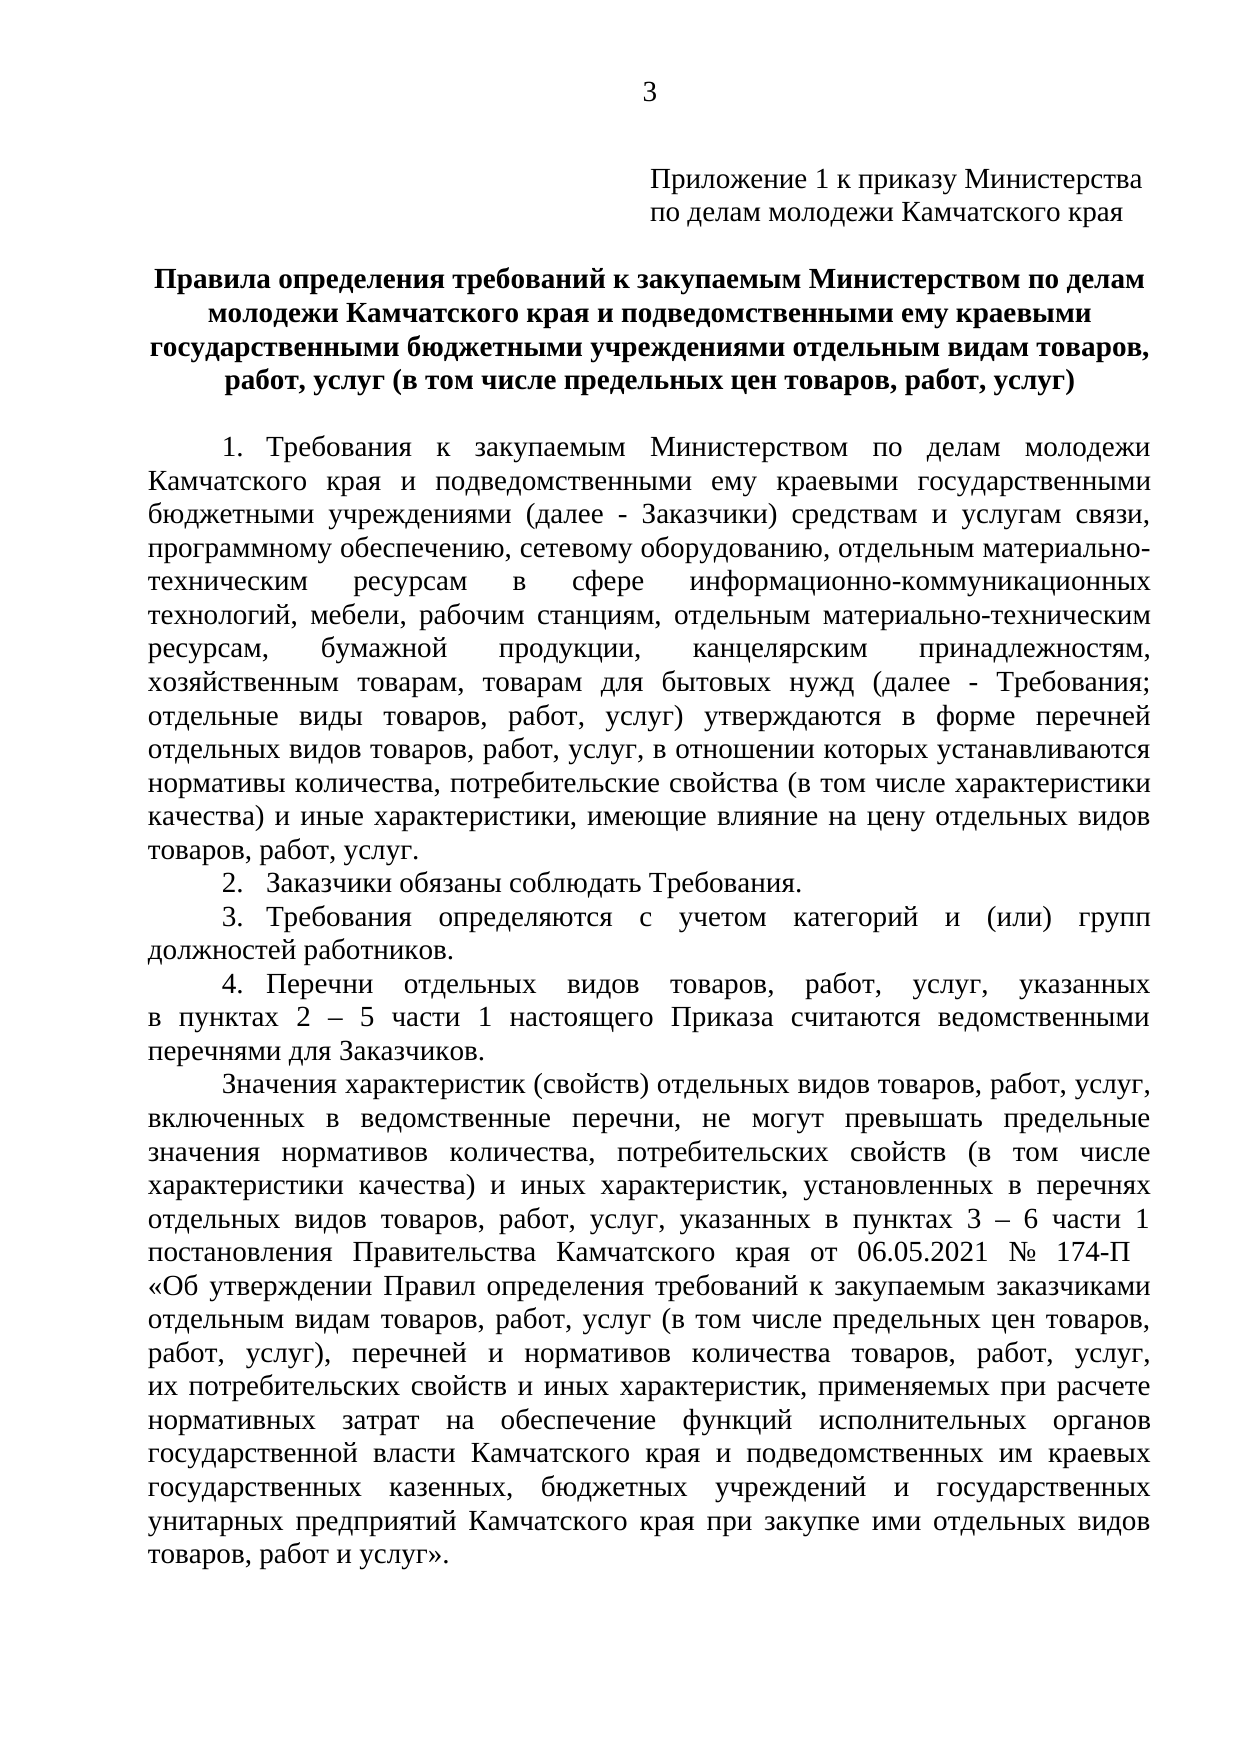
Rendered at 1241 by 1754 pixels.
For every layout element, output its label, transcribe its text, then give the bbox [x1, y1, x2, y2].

text Правила определения требований к закупаемым Министерством по делам молодежи Камчатского края и подведомственными ему краевыми государственными бюджетными учреждениями отдельным видам товаров, работ, услуг (в том числе предельных цен товаров, работ, услуг) [148, 262, 1152, 396]
text Значения характеристик (свойств) отдельных видов товаров, работ, услуг, включенных в ведомственные перечни, не могут превышать предельные значения нормативов количества, потребительских свойств (в том числе характеристики качества) и иных характеристик, установленных в перечнях отдельных видов товаров, работ, услуг, указанных в пунктах 3 – 6 части 1 постановления Правительства Камчатского края от 06.05.2021 № 174-П «Об утверждении Правил определения требований к закупаемым заказчиками отдельным видам товаров, работ, услуг (в том числе предельных цен товаров, работ, услуг), перечней и нормативов количества товаров, работ, услуг, их потребительских свойств и иных характеристик, применяемых при расчете нормативных затрат на обеспечение функций исполнительных органов государственной власти Камчатского края и подведомственных им краевых государственных казенных, бюджетных учреждений и государственных унитарных предприятий Камчатского края при закупке ими отдельных видов товаров, работ и услуг». [148, 1067, 1152, 1570]
list Требования к закупаемым Министерством по делам молодежи Камчатского края и подведомственными ему краевыми государственными бюджетными учреждениями (далее - Заказчики) средствам и услугам связи, программному обеспечению, сетевому оборудованию, отдельным материально-техническим ресурсам в сфере информационно-коммуникационных технологий, мебели, рабочим станциям, отдельным материально-техническим ресурсам, бумажной продукции, канцелярским принадлежностям, хозяйственным товарам, товарам для бытовых нужд (далее - Требования; отдельные виды товаров, работ, услуг) утверждаются в форме перечней отдельных видов товаров, работ, услуг, в отношении которых устанавливаются нормативы количества, потребительские свойства (в том числе характеристики качества) и иные характеристики, имеющие влияние на цену отдельных видов товаров, работ, услуг. [148, 429, 1152, 865]
text по делам молодежи Камчатского края [650, 194, 1152, 228]
list Требования определяются с учетом категорий и (или) групп должностей работников. [148, 899, 1152, 966]
text Приложение 1 к приказу Министерства [650, 161, 1152, 194]
list Заказчики обязаны соблюдать Требования. [148, 865, 1152, 899]
list Перечни отдельных видов товаров, работ, услуг, указанных в пунктах 2 – 5 части 1 настоящего Приказа считаются ведомственными перечнями для Заказчиков. [148, 966, 1152, 1067]
